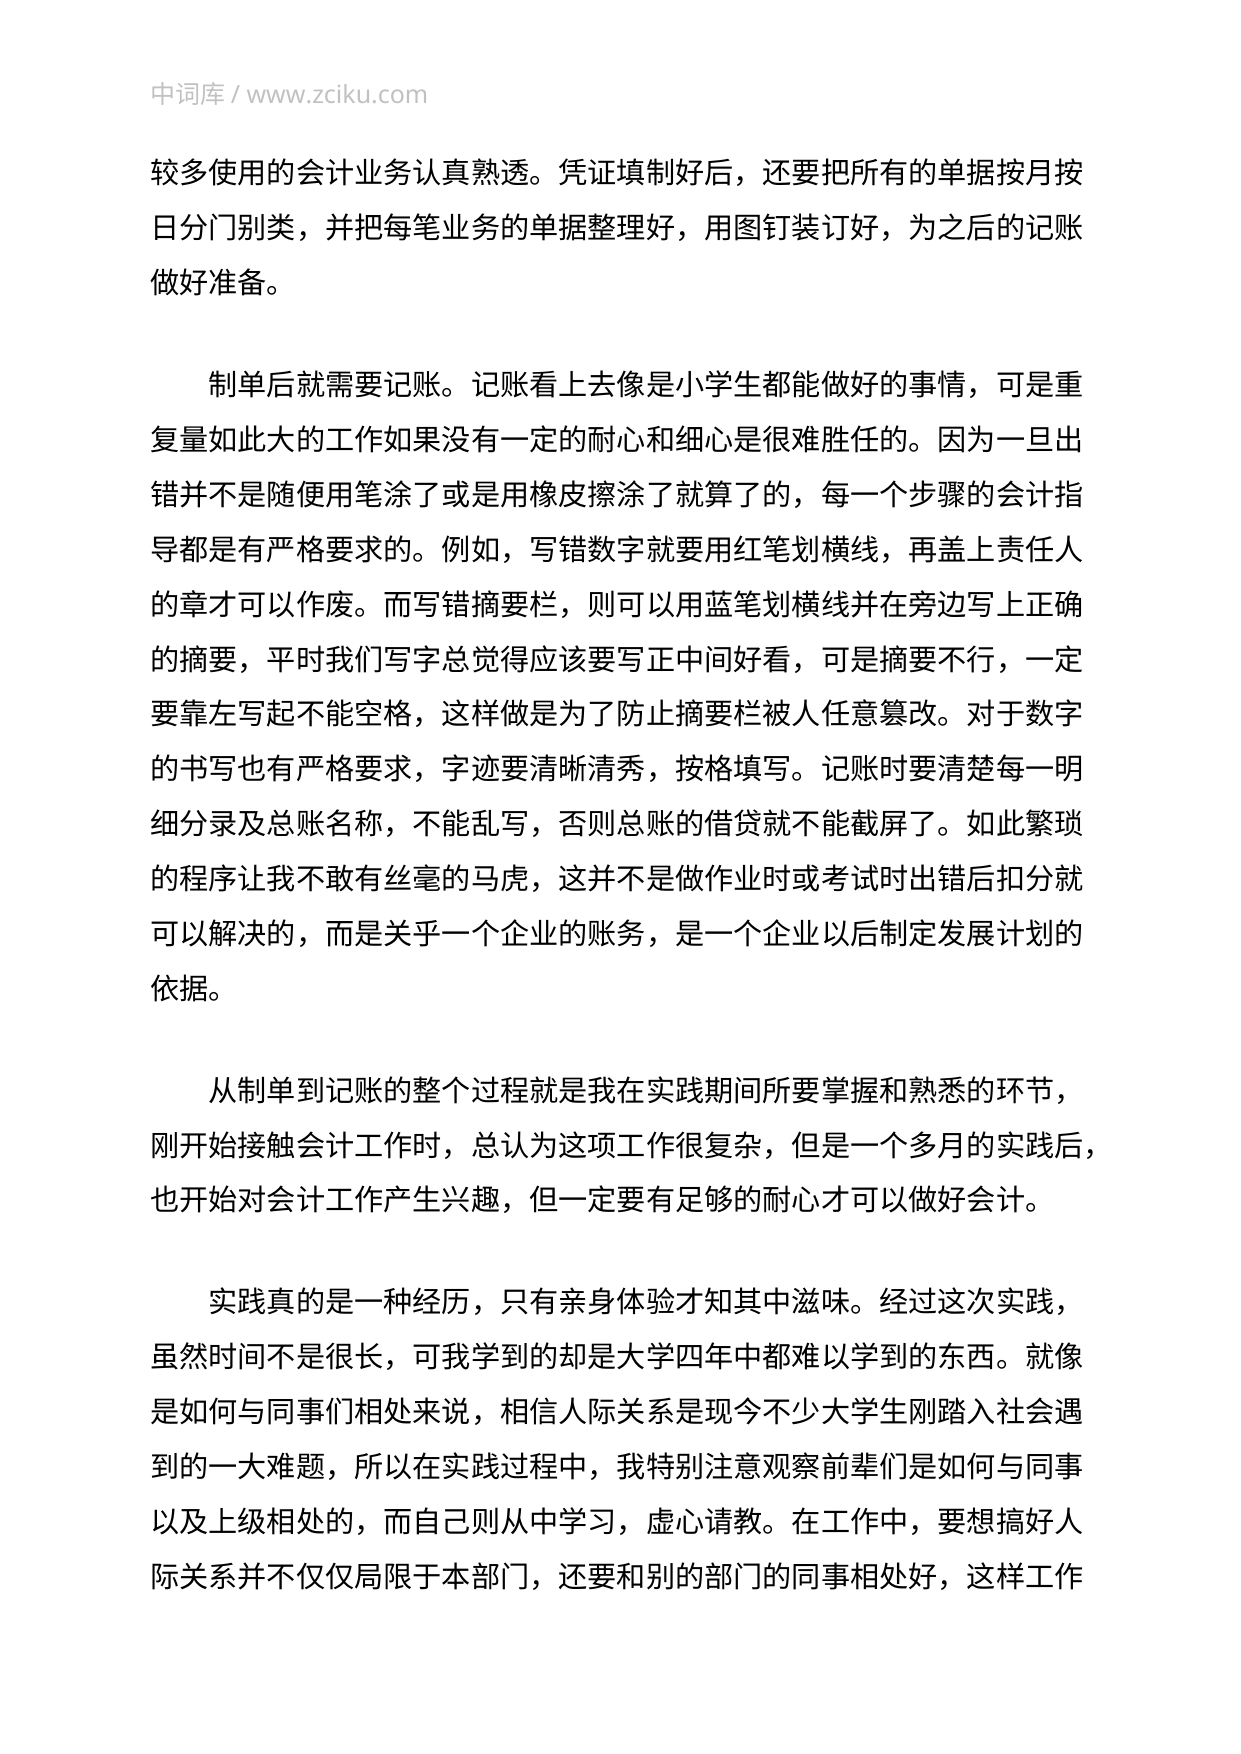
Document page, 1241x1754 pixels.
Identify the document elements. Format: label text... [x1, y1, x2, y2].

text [150, 150, 1090, 302]
text 从制单到记账的整个过程就是我在实践期间所要掌握和熟悉的环节，刚开始接触会计工作时，总认为这项工作很复杂，但是一个多月的实践后，也开始对会计工作产生兴趣，但一定要有足够的耐心才可以做好会计。 [150, 1067, 1090, 1219]
text 制单后就需要记账。记账看上去像是小学生都能做好的事情，可是重复量如此大的工作如果没有一定的耐心和细心是很难胜任的。因为一旦出错并不是随便用笔涂了或是用橡皮擦涂了就算了的，每一个步骤的会计指导都是有严格要求的。例如，写错数字就要用红笔划横线，再盖上责任人的章才可以作废。而写错摘要栏，则可以用蓝笔划横线并在旁边写上正确的摘要，平时我们写字总觉得应该要写正中间好看，可是摘要不行，一定要靠左写起不能空格，这样做是为了防止摘要栏被人任意篡改。对于数字的书写也有严格要求，字迹要清晰清秀，按格填写。记账时要清楚每一明细分录及总账名称，不能乱写，否则总账的借贷就不能截屏了。如此繁琐的程序让我不敢有丝毫的马虎，这并不是做作业时或考试时出错后扣分就可以解决的，而是关乎一个企业的账务，是一个企业以后制定发展计划的依据。 [150, 362, 1090, 1008]
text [150, 1279, 1090, 1596]
